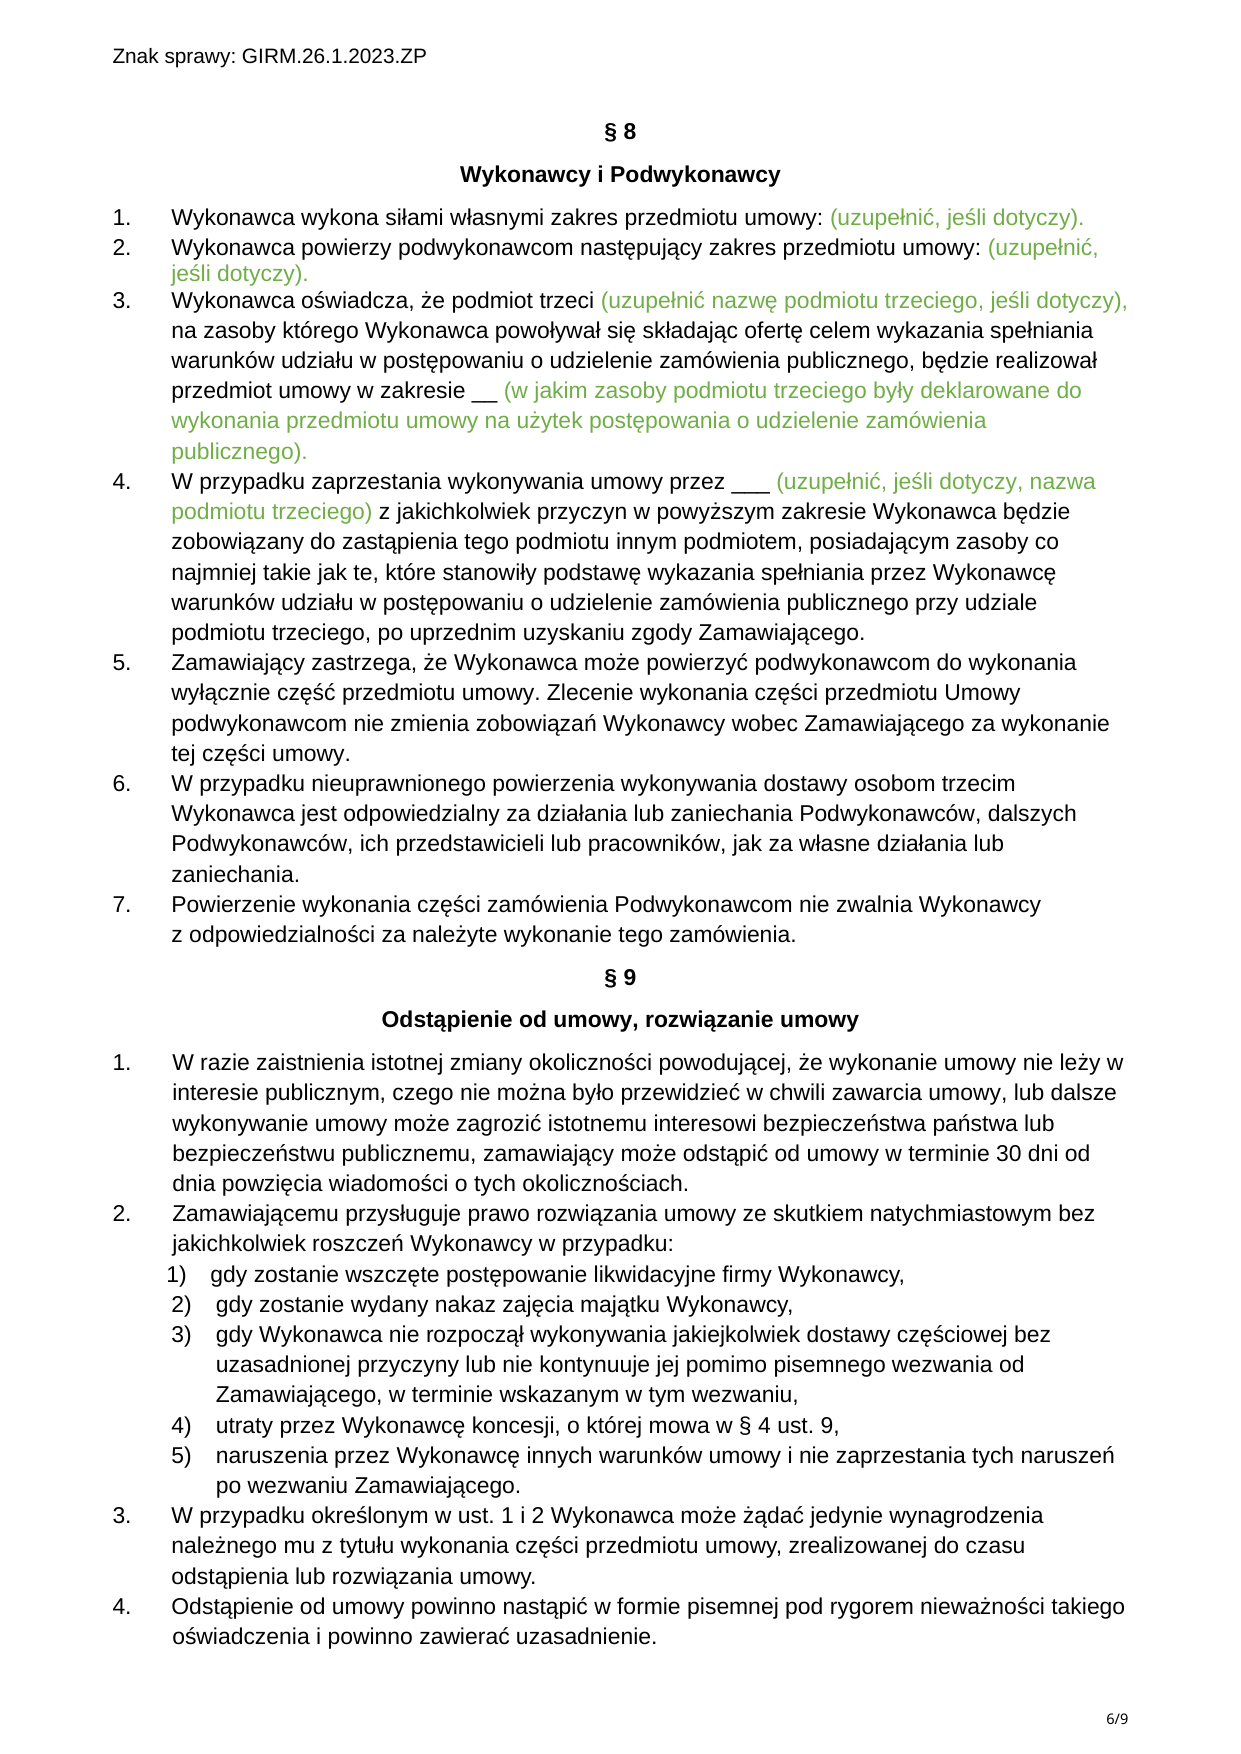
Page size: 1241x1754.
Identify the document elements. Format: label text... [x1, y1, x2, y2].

list Powierzenie wykonania części zamówienia Podwykonawcom nie zwalnia Wykonawcy z odpowiedzialności za należyte wykonanie tego zamówienia. [112, 891, 1128, 947]
list W przypadku zaprzestania wykonywania umowy przez ___ (uzupełnić, jeśli dotyczy, nazwa podmiotu trzeciego) z jakichkolwiek przyczyn w powyższym zakresie Wykonawca będzie zobowiązany do zastąpienia tego podmiotu innym podmiotem, posiadającym zasoby co najmniej takie jak te, które stanowiły podstawę wykazania spełniania przez Wykonawcę warunków udziału w postępowaniu o udzielenie zamówienia publicznego przy udziale podmiotu trzeciego, po uprzednim uzyskaniu zgody Zamawiającego. [112, 468, 1128, 645]
list Wykonawca powierzy podwykonawcom następujący zakres przedmiotu umowy: (uzupełnić, jeśli dotyczy). [112, 234, 1128, 287]
list W przypadku nieuprawnionego powierzenia wykonywania dostawy osobom trzecim Wykonawca jest odpowiedzialny za działania lub zaniechania Podwykonawców, dalszych Podwykonawców, ich przedstawicieli lub pracowników, jak za własne działania lub zaniechania. [112, 770, 1128, 887]
list gdy zostanie wszczęte postępowanie likwidacyjne firmy Wykonawcy, [166, 1261, 1128, 1287]
list Odstąpienie od umowy powinno nastąpić w formie pisemnej pod rygorem nieważności takiego oświadczenia i powinno zawierać uzasadnienie. [112, 1593, 1128, 1649]
list Zamawiający zastrzega, że Wykonawca może powierzyć podwykonawcom do wykonania wyłącznie część przedmiotu umowy. Zlecenie wykonania części przedmiotu Umowy podwykonawcom nie zmienia zobowiązań Wykonawcy wobec Zamawiającego za wykonanie tej części umowy. [112, 649, 1128, 766]
list Zamawiającemu przysługuje prawo rozwiązania umowy ze skutkiem natychmiastowym bez jakichkolwiek roszczeń Wykonawcy w przypadku: [112, 1200, 1128, 1257]
list naruszenia przez Wykonawcę innych warunków umowy i nie zaprzestania tych naruszeń po wezwaniu Zamawiającego. [171, 1442, 1128, 1498]
list utraty przez Wykonawcę koncesji, o której mowa w § 4 ust. 9, [171, 1412, 1128, 1438]
list W razie zaistnienia istotnej zmiany okoliczności powodującej, że wykonanie umowy nie leży w interesie publicznym, czego nie można było przewidzieć w chwili zawarcia umowy, lub dalsze wykonywanie umowy może zagrozić istotnemu interesowi bezpieczeństwa państwa lub bezpieczeństwu publicznemu, zamawiający może odstąpić od umowy w terminie 30 dni od dnia powzięcia wiadomości o tych okolicznościach. [112, 1049, 1128, 1196]
list Wykonawca oświadcza, że podmiot trzeci (uzupełnić nazwę podmiotu trzeciego, jeśli dotyczy), na zasoby którego Wykonawca powoływał się składając ofertę celem wykazania spełniania warunków udziału w postępowaniu o udzielenie zamówienia publicznego, będzie realizował przedmiot umowy w zakresie __ (w jakim zasoby podmiotu trzeciego były deklarowane do wykonania przedmiotu umowy na użytek postępowania o udzielenie zamówienia publicznego). [112, 287, 1128, 464]
list Wykonawca wykona siłami własnymi zakres przedmiotu umowy: (uzupełnić, jeśli dotyczy). [112, 204, 1128, 230]
list gdy zostanie wydany nakaz zajęcia majątku Wykonawcy, [171, 1291, 1128, 1317]
subtitle Odstąpienie od umowy, rozwiązanie umowy [112, 1006, 1128, 1033]
subtitle § 8 [112, 118, 1128, 144]
list W przypadku określonym w ust. 1 i 2 Wykonawca może żądać jedynie wynagrodzenia należnego mu z tytułu wykonania części przedmiotu umowy, zrealizowanej do czasu odstąpienia lub rozwiązania umowy. [112, 1502, 1128, 1589]
subtitle § 9 [112, 964, 1128, 990]
list gdy Wykonawca nie rozpoczął wykonywania jakiejkolwiek dostawy częściowej bez uzasadnionej przyczyny lub nie kontynuuje jej pomimo pisemnego wezwania od Zamawiającego, w terminie wskazanym w tym wezwaniu, [171, 1321, 1128, 1408]
subtitle Wykonawcy i Podwykonawcy [112, 161, 1128, 187]
